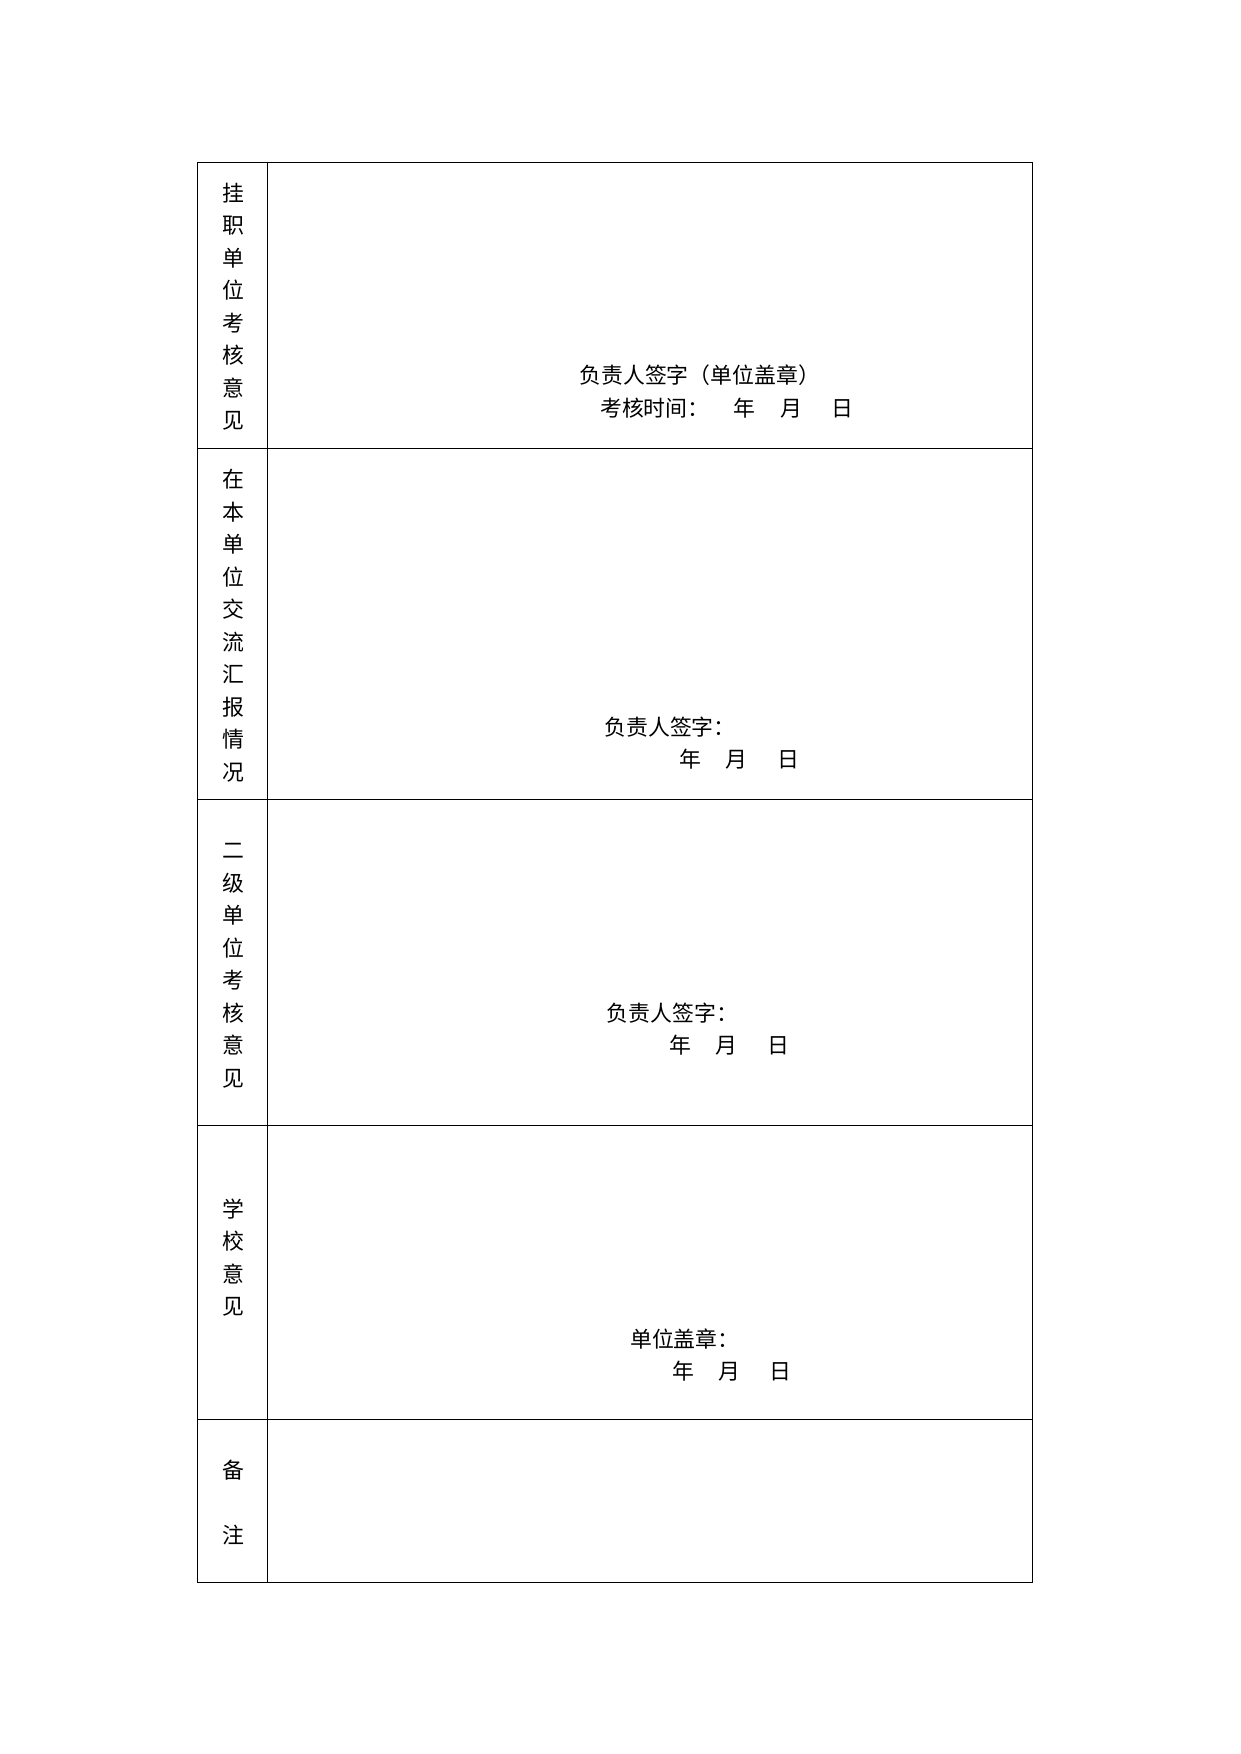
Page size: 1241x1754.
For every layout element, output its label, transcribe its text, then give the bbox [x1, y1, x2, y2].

table_cell 负责人签字： 年 月 日 [268, 449, 1032, 799]
table_cell 二 级 单 位 考 核 意 见 [198, 800, 267, 1125]
table_cell 在 本 单 位 交 流 汇 报 情 况 [198, 449, 267, 799]
table_cell 学 校 意 见 [198, 1126, 267, 1419]
table_cell [268, 1420, 1032, 1582]
table_cell 负责人签字： 年 月 日 [268, 800, 1032, 1125]
table_cell 单位盖章： 年 月 日 [268, 1126, 1032, 1419]
table_cell 挂 职 单 位 考 核 意 见 [198, 163, 267, 448]
table_cell 负责人签字（单位盖章） 考核时间： 年 月 日 [268, 163, 1032, 448]
table_cell 备 注 [198, 1420, 267, 1582]
